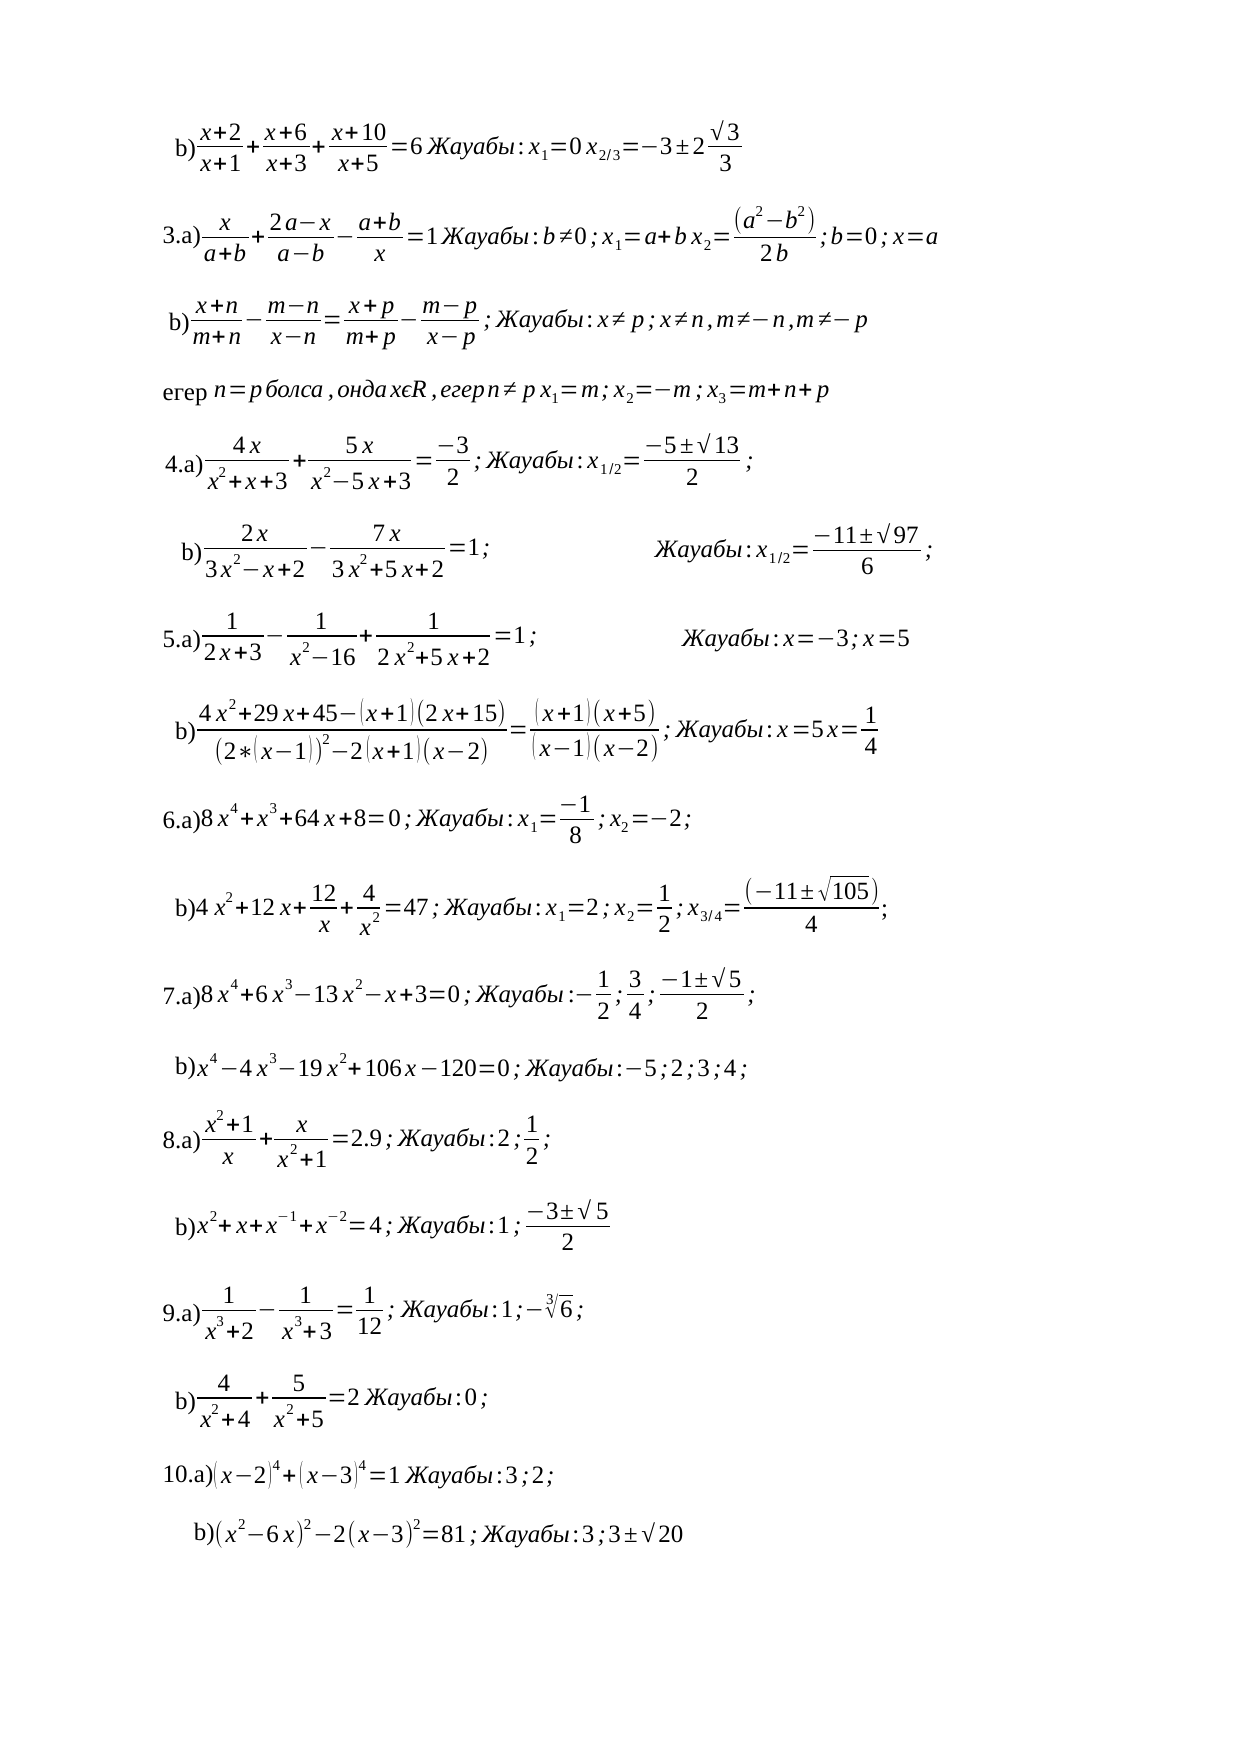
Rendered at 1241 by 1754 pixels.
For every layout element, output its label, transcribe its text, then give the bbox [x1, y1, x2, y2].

text 7.a) [162, 966, 1167, 1025]
text b) [162, 520, 1167, 582]
text b) [162, 1050, 1167, 1081]
text егер [162, 376, 1167, 407]
text b) [162, 1369, 1167, 1432]
text 3.a) [162, 202, 1167, 266]
text 10.a) [162, 1457, 1167, 1490]
text b); [162, 874, 1167, 941]
text 9.a) [162, 1281, 1167, 1344]
text b) [162, 118, 1167, 177]
text b) [162, 1197, 1167, 1256]
text b) [162, 695, 1167, 765]
text 5.a) [162, 607, 1167, 670]
text 6.a) [162, 790, 1167, 849]
text 8.a) [162, 1106, 1167, 1172]
text 4.a) [162, 432, 1167, 494]
text b) [162, 292, 1167, 351]
text b) [162, 1515, 1167, 1548]
